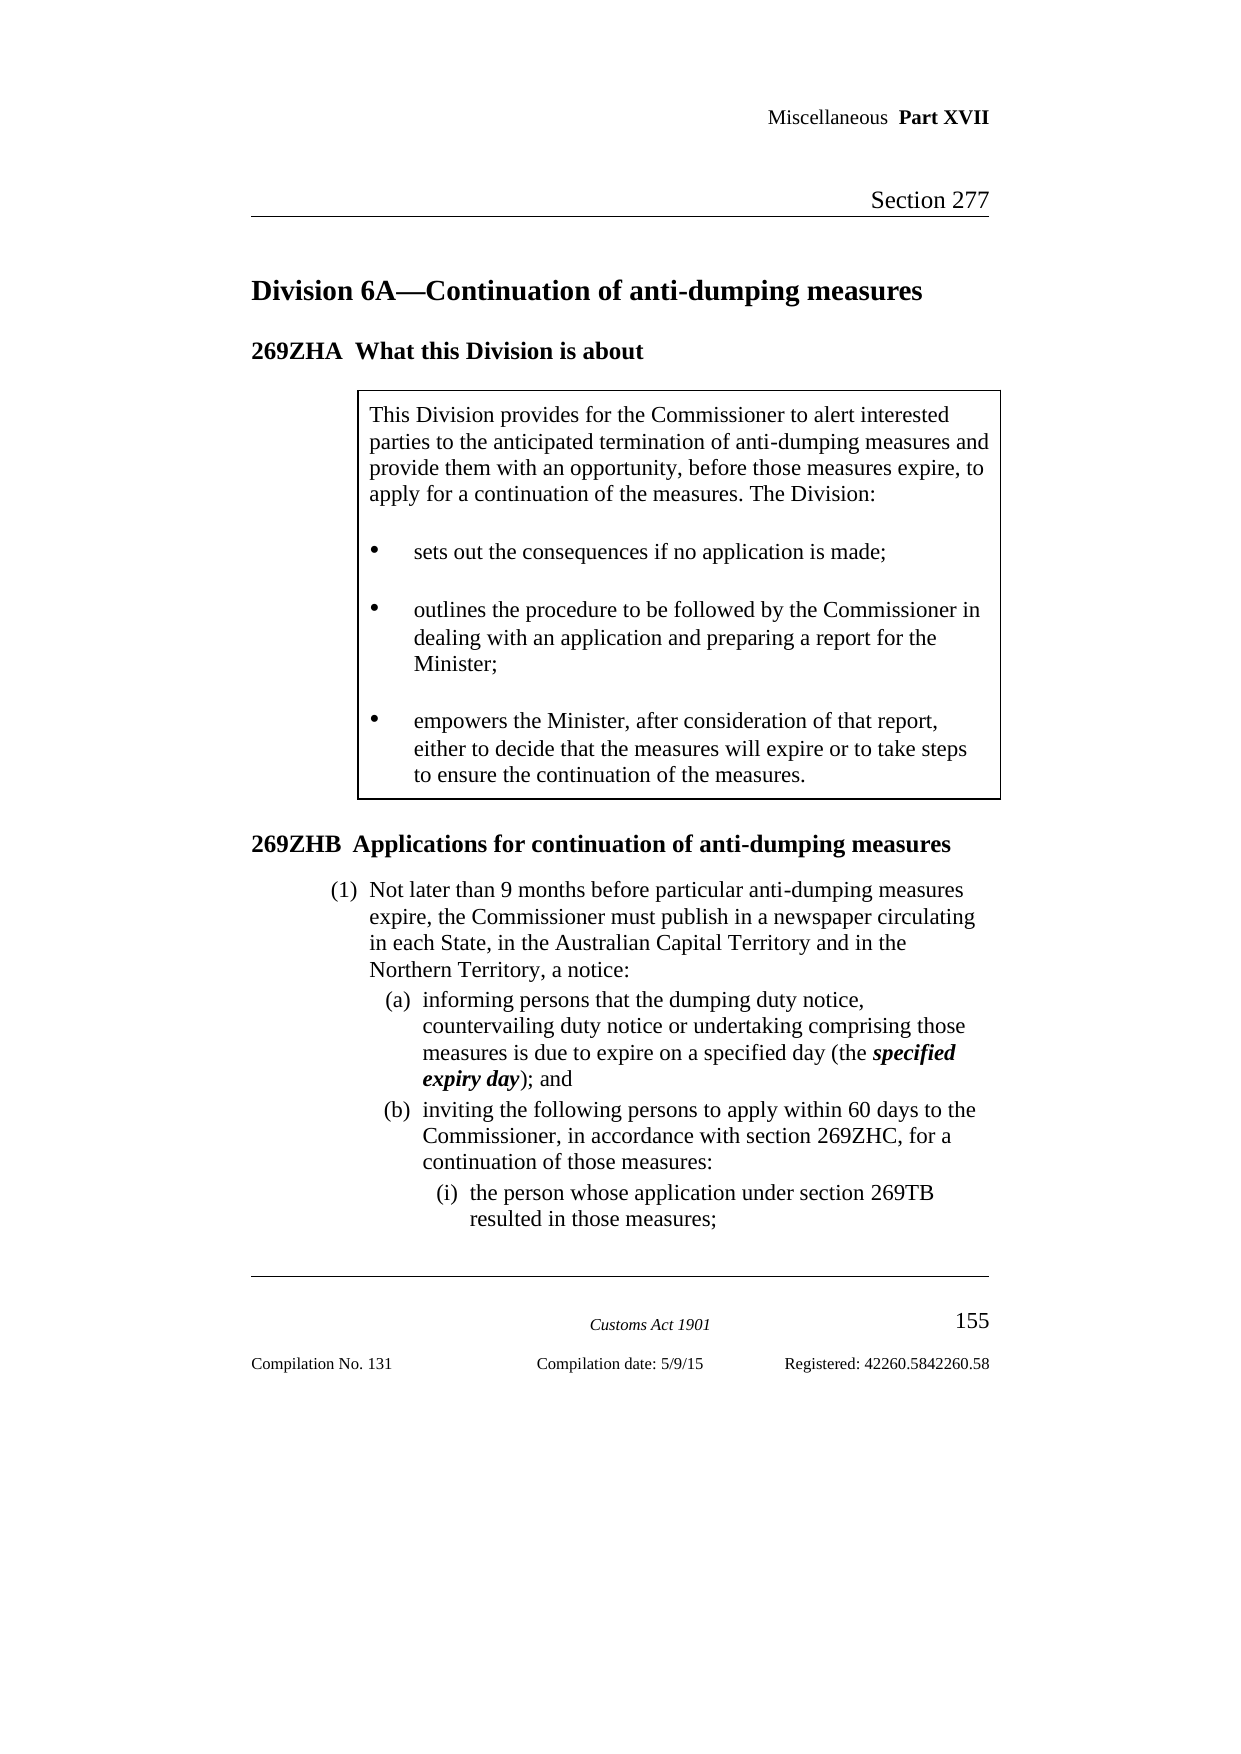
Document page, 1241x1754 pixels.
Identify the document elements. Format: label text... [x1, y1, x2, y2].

text (b) inviting the following persons to apply within 60 days to the Commissioner, in accordance with section 269ZHC, for a continuation of those measures: [251, 1096, 989, 1175]
text (a) informing persons that the dumping duty notice, countervailing duty notice or undertaking comprising those measures is due to expire on a specified day (the specified expiry day); and [251, 986, 989, 1092]
text (i) the person whose application under section 269TB resulted in those measures; [251, 1179, 989, 1232]
list • empowers the Minister, after consideration of that report, either to decide that the measures will expire or to take steps to ensure the continuation of the measures. [359, 690, 1000, 798]
text 269ZHA What this Division is about [251, 336, 989, 364]
list • sets out the consequences if no application is made; [359, 520, 1000, 565]
text 269ZHB Applications for continuation of anti-dumping measures [251, 829, 989, 858]
text Division 6A—Continuation of anti-dumping measures [251, 273, 989, 307]
text (1) Not later than 9 months before particular anti-dumping measures expire, the Commissioner must publish in a newspaper circulating in each State, in the Australian Capital Territory and in the Northern Territory, a notice: [251, 877, 989, 982]
list • outlines the procedure to be followed by the Commissioner in dealing with an application and preparing a report for the Minister; [359, 578, 1000, 677]
text This Division provides for the Commissioner to alert interested parties to the anticipated termination of anti-dumping measures and provide them with an opportunity, before those measures expire, to apply for a continuation of the measures. The Division: [359, 391, 1000, 507]
